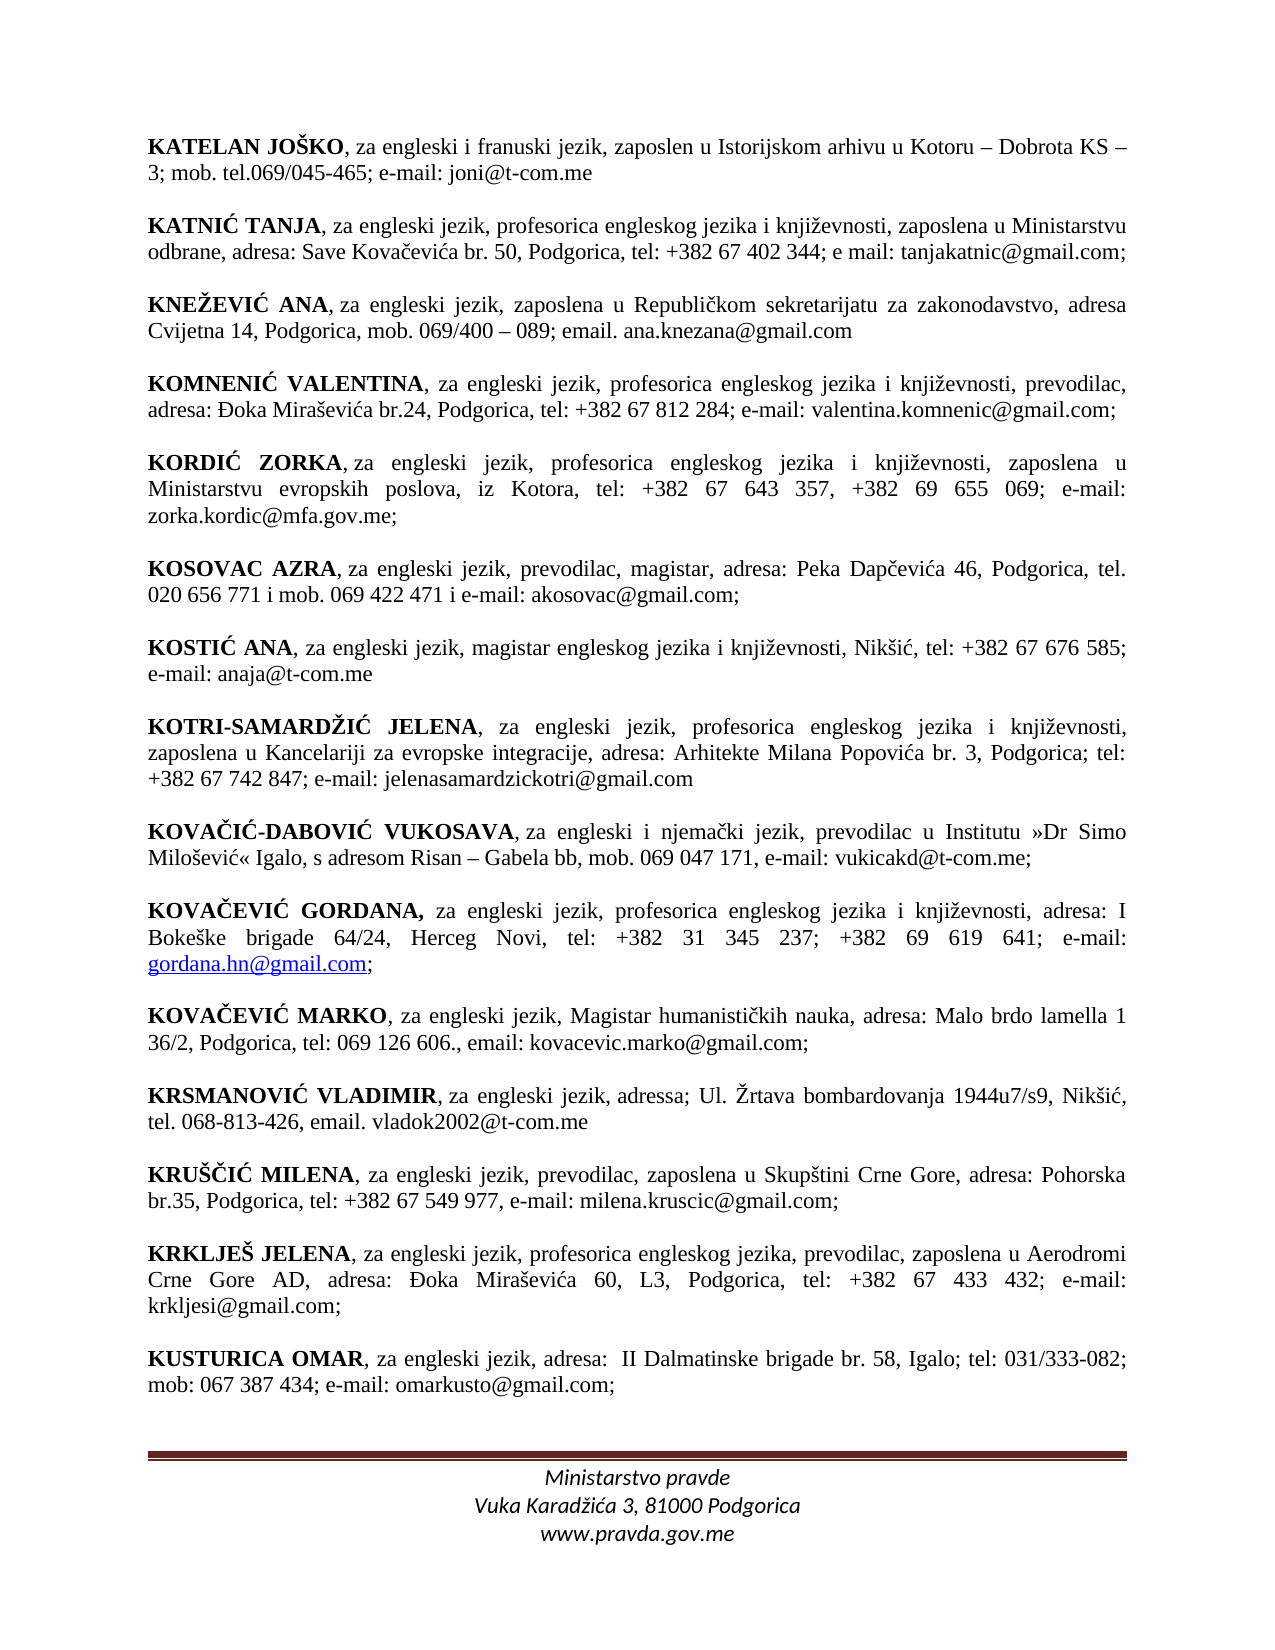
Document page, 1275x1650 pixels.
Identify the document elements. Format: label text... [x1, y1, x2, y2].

text KOMNENIĆ VALENTINA, za engleski jezik, profesorica engleskog jezika i književnosti, prevodilac, adresa: Đoka Miraševića br.24, Podgorica, tel: +382 67 812 284; e-mail: valentina.komnenic@gmail.com; [148, 370, 1127, 423]
text KRSMANOVIĆ VLADIMIR, za engleski jezik, adressa; Ul. Žrtava bombardovanja 1944u7/s9, Nikšić, tel. 068-813-426, email. vladok2002@t-com.me [148, 1082, 1127, 1134]
text KRKLJEŠ JELENA, za engleski jezik, profesorica engleskog jezika, prevodilac, zaposlena u Aerodromi Crne Gore AD, adresa: Đoka Miraševića 60, L3, Podgorica, tel: +382 67 433 432; e-mail: krkljesi@gmail.com; [148, 1240, 1127, 1319]
text KOSOVAC AZRA, za engleski jezik, prevodilac, magistar, adresa: Peka Dapčevića 46, Podgorica, tel. 020 656 771 i mob. 069 422 471 i e-mail: akosovac@gmail.com; [148, 554, 1127, 607]
text KRUŠČIĆ MILENA, za engleski jezik, prevodilac, zaposlena u Skupštini Crne Gore, adresa: Pohorska br.35, Podgorica, tel: +382 67 549 977, e-mail: milena.kruscic@gmail.com; [148, 1161, 1127, 1213]
text KOVAČEVIĆ MARKO, za engleski jezik, Magistar humanističkih nauka, adresa: Malo brdo lamella 1 36/2, Podgorica, tel: 069 126 606., email: kovacevic.marko@gmail.com; [148, 1003, 1127, 1055]
text KORDIĆ ZORKA, za engleski jezik, profesorica engleskog jezika i književnosti, zaposlena u Ministarstvu evropskih poslova, iz Kotora, tel: +382 67 643 357, +382 69 655 069; e-mail: zorka.kordic@mfa.gov.me; [148, 449, 1127, 528]
text KUSTURICA OMAR, za engleski jezik, adresa: II Dalmatinske brigade br. 58, Igalo; tel: 031/333-082; mob: 067 387 434; e-mail: omarkusto@gmail.com; [148, 1345, 1127, 1398]
text KNEŽEVIĆ ANA, za engleski jezik, zaposlena u Republičkom sekretarijatu za zakonodavstvo, adresa Cvijetna 14, Podgorica, mob. 069/400 – 089; email. ana.knezana@gmail.com [148, 291, 1127, 344]
text KOSTIĆ ANA, za engleski jezik, magistar engleskog jezika i književnosti, Nikšić, tel: +382 67 676 585; e-mail: anaja@t-com.me [148, 634, 1127, 686]
text KOVAČEVIĆ GORDANA, za engleski jezik, profesorica engleskog jezika i književnosti, adresa: I Bokeške brigade 64/24, Herceg Novi, tel: +382 31 345 237; +382 69 619 641; e-mail: gordana.hn@gmail.com; [148, 897, 1127, 976]
text KATNIĆ TANJA, za engleski jezik, profesorica engleskog jezika i književnosti, zaposlena u Ministarstvu odbrane, adresa: Save Kovačevića br. 50, Podgorica, tel: +382 67 402 344; e mail: tanjakatnic@gmail.com; [148, 212, 1127, 265]
text KATELAN JOŠKO, za engleski i franuski jezik, zaposlen u Istorijskom arhivu u Kotoru – Dobrota KS – 3; mob. tel.069/045-465; e-mail: joni@t-com.me [148, 133, 1127, 186]
text KOTRI-SAMARDŽIĆ JELENA, za engleski jezik, profesorica engleskog jezika i književnosti, zaposlena u Kancelariji za evropske integracije, adresa: Arhitekte Milana Popovića br. 3, Podgorica; tel: +382 67 742 847; e-mail: jelenasamardzickotri@gmail.com [148, 713, 1127, 792]
text KOVAČIĆ-DABOVIĆ VUKOSAVA, za engleski i njemački jezik, prevodilac u Institutu »Dr Simo Milošević« Igalo, s adresom Risan – Gabela bb, mob. 069 047 171, e-mail: vukicakd@t-com.me; [148, 818, 1127, 871]
